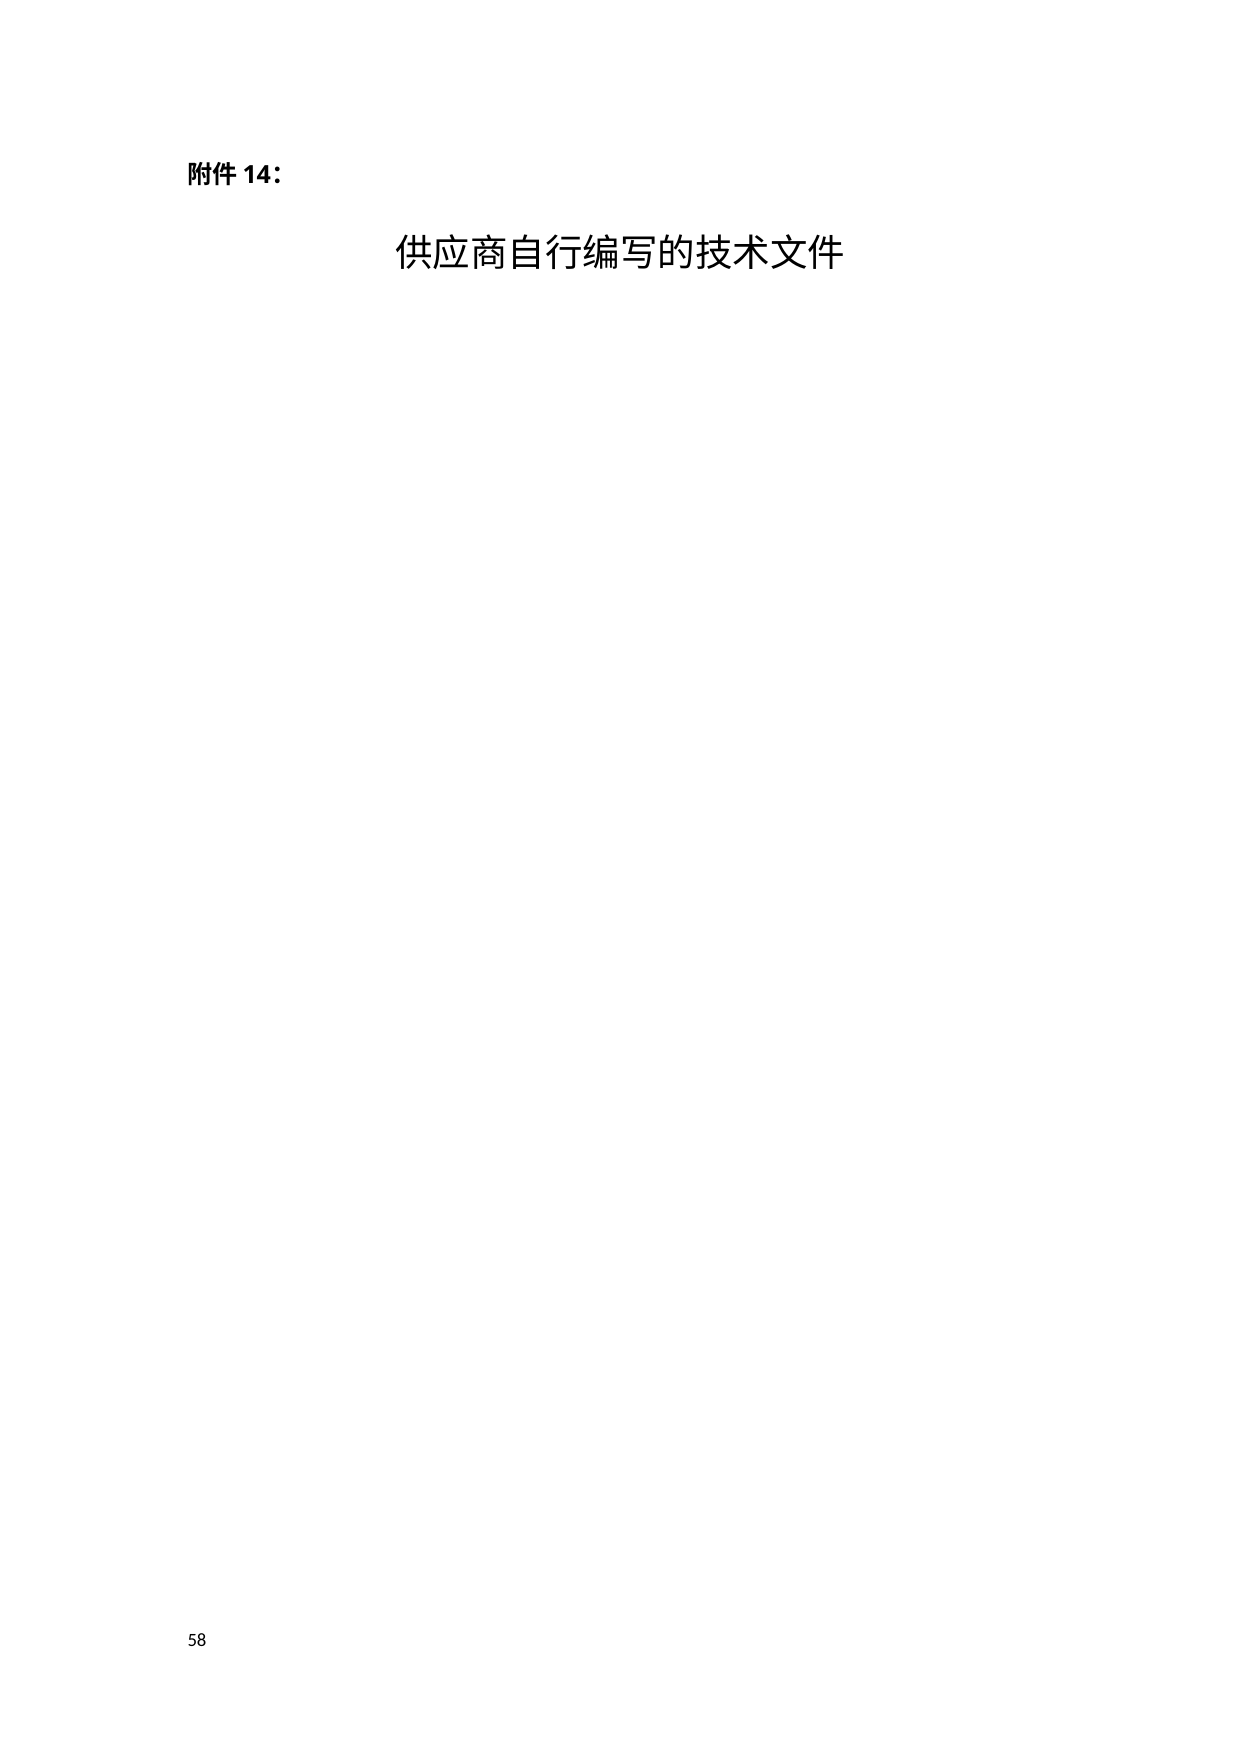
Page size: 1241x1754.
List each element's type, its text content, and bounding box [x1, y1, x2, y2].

text 附件14： [187, 150, 1053, 192]
text 供应商自行编写的技术文件 [187, 233, 1053, 275]
